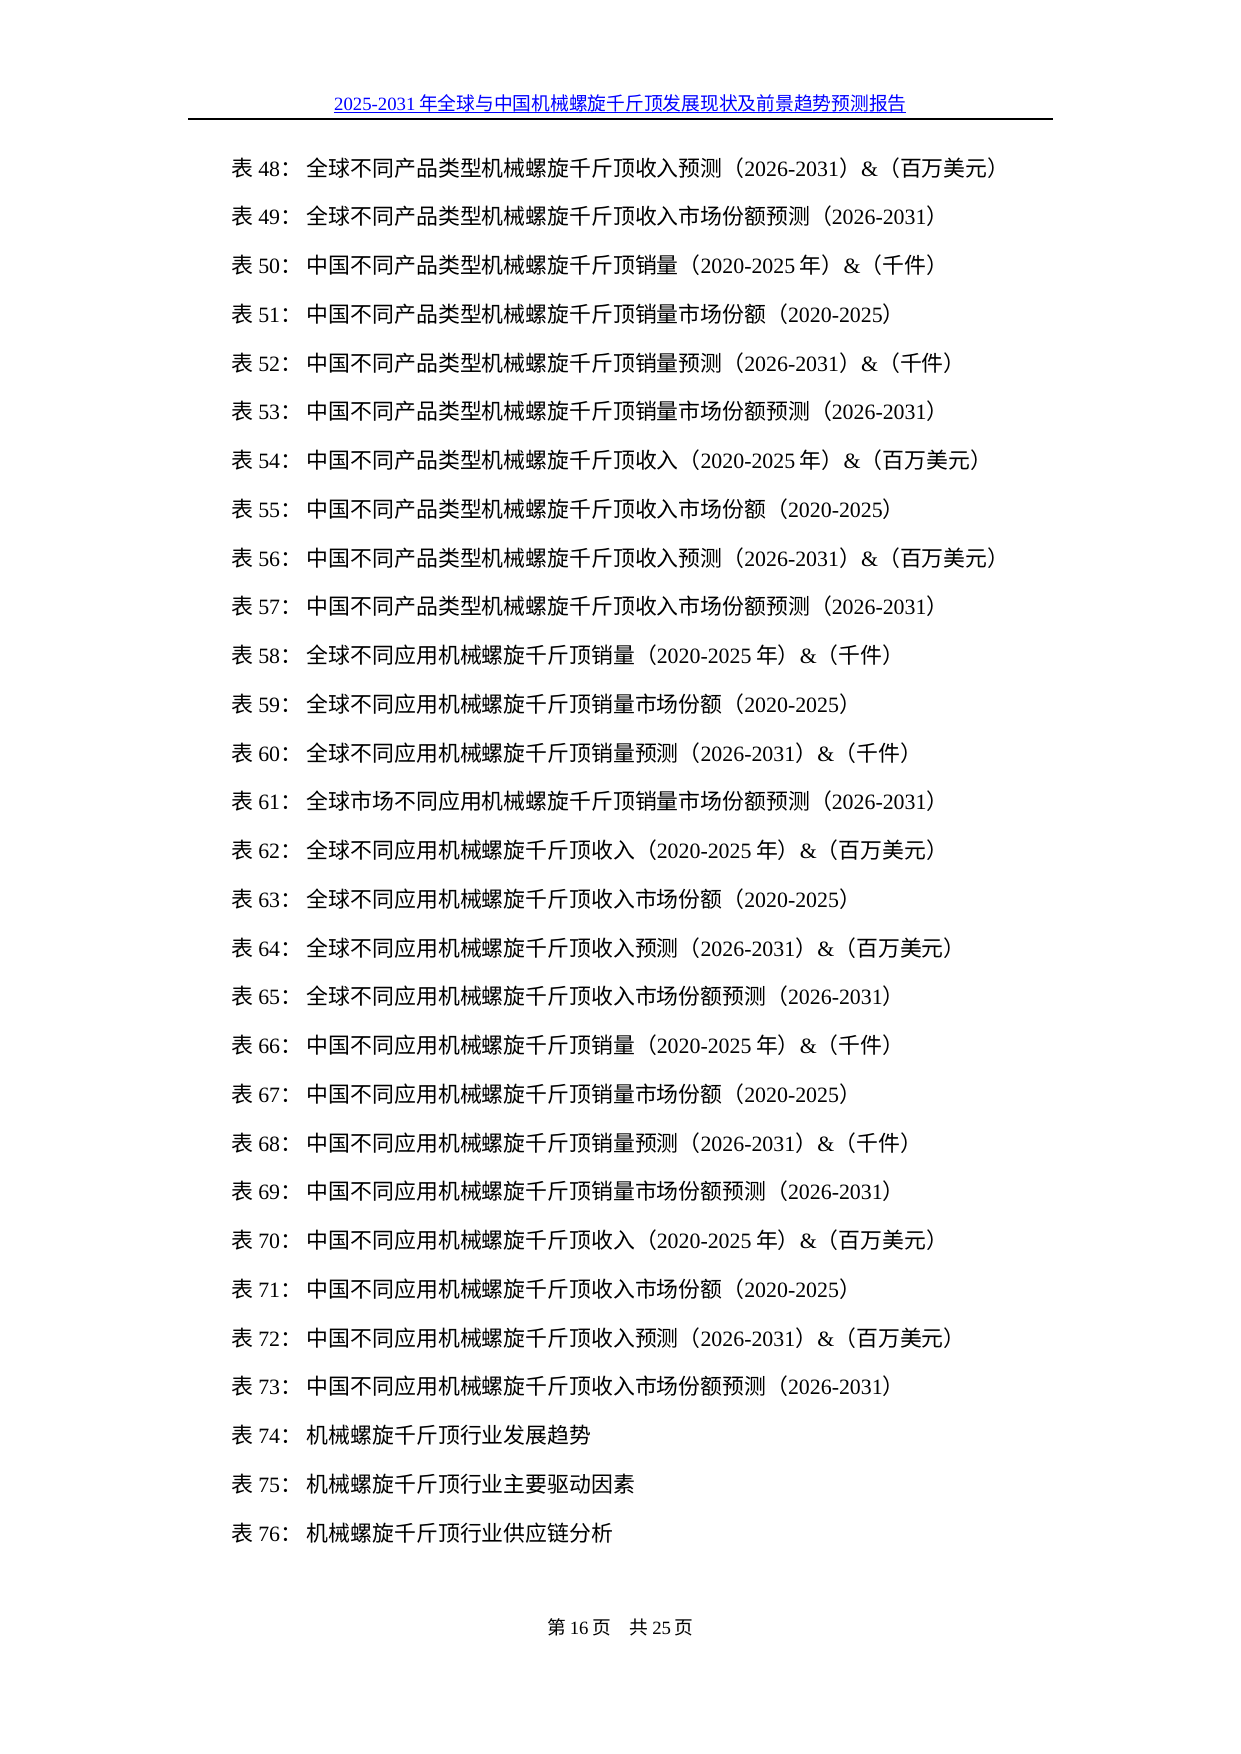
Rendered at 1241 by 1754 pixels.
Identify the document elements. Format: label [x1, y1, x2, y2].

text [187, 150, 1053, 1548]
